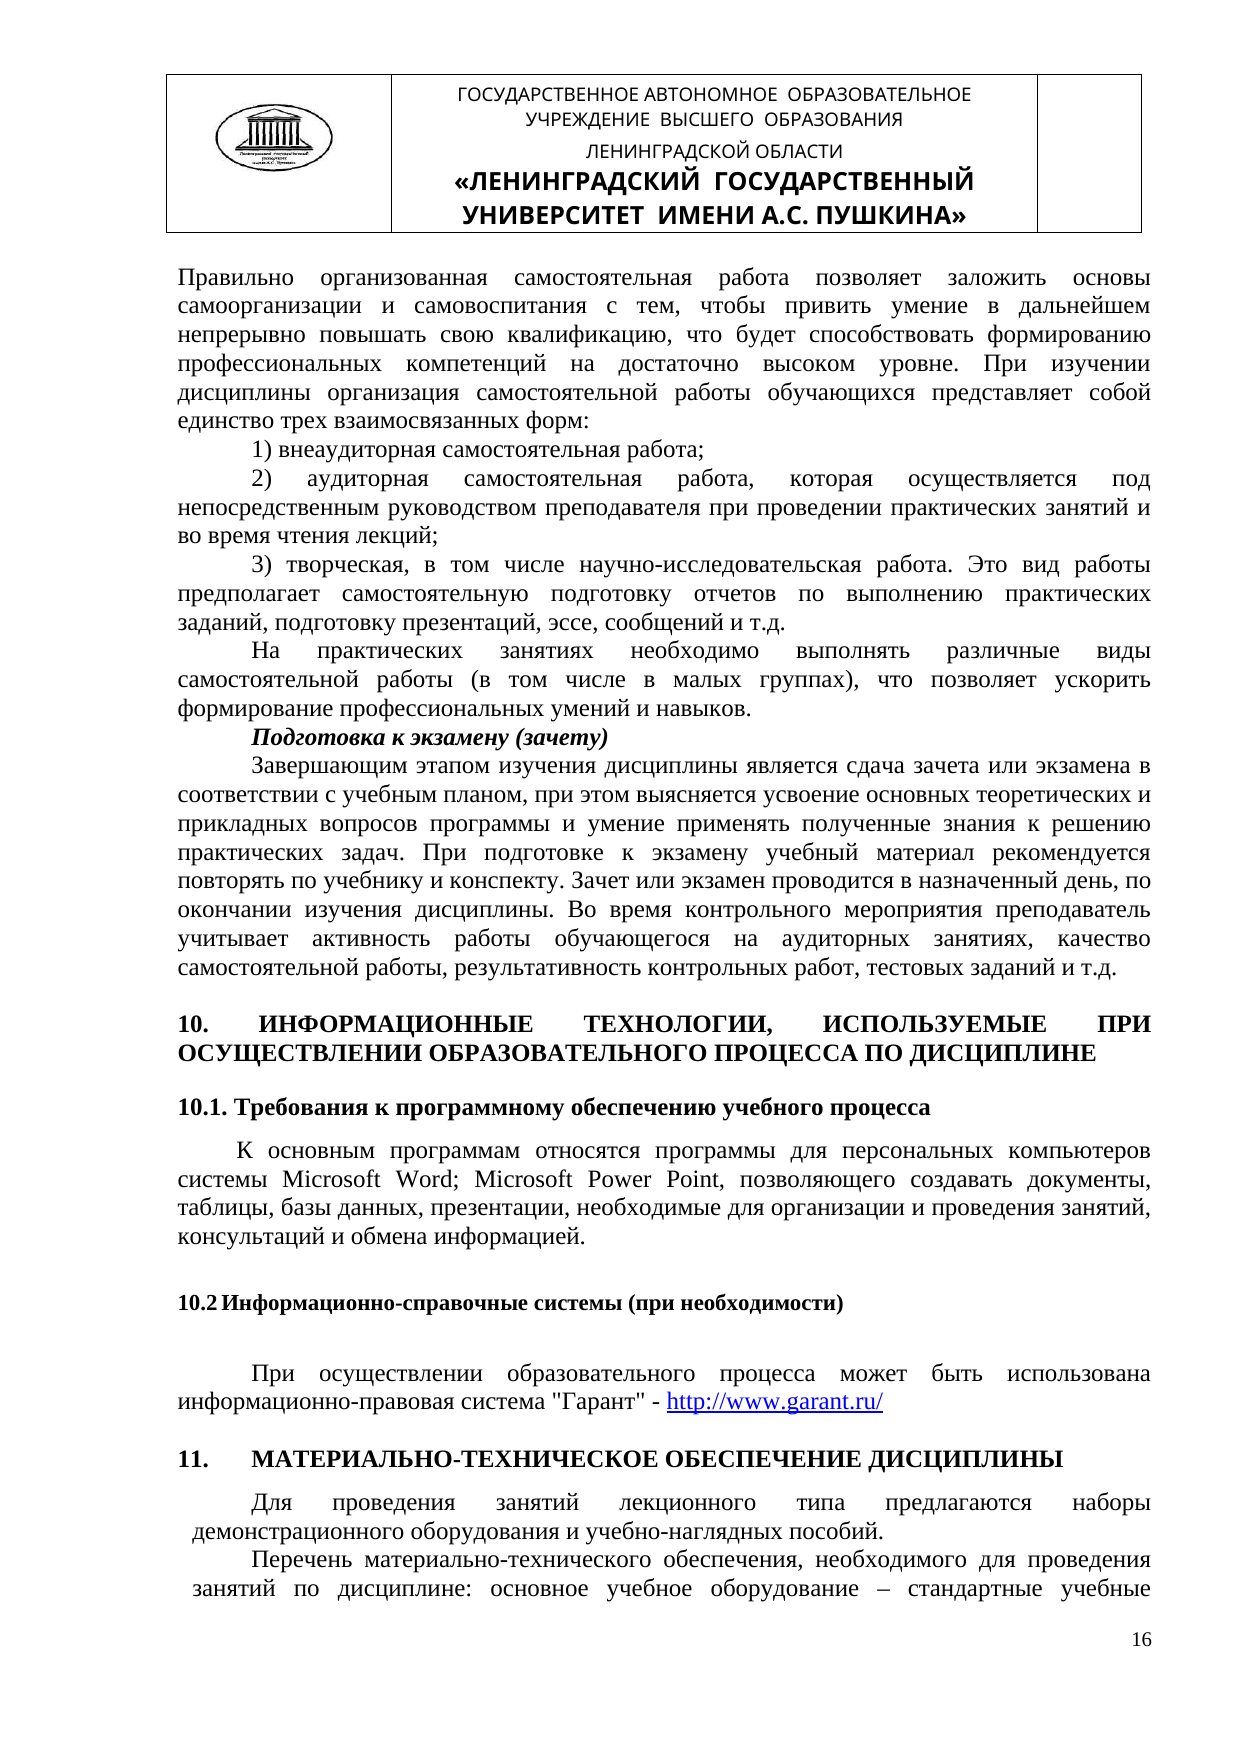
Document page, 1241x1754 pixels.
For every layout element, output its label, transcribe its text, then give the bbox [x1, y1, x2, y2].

text 2) аудиторная самостоятельная работа, которая осуществляется под непосредственным руководством преподавателя при проведении практических занятий и во время чтения лекций; [177, 463, 1152, 549]
text При осуществлении образовательного процесса может быть использована информационно-правовая система "Гарант" - http://www.garant.ru/ [177, 1358, 1152, 1415]
text На практических занятиях необходимо выполнять различные виды самостоятельной работы (в том числе в малых группах), что позволяет ускорить формирование профессиональных умений и навыков. [177, 636, 1152, 722]
text 3) творческая, в том числе научно-исследовательская работа. Это вид работы предполагает самостоятельную подготовку отчетов по выполнению практических заданий, подготовку презентаций, эссе, сообщений и т.д. [177, 549, 1152, 636]
list МАТЕРИАЛЬНО-ТЕХНИЧЕСКОЕ ОБЕСПЕЧЕНИЕ ДИСЦИПЛИНЫ [177, 1444, 1152, 1473]
picture [187, 75, 371, 202]
text Завершающим этапом изучения дисциплины является сдача зачета или экзамена в соответствии с учебным планом, при этом выясняется усвоение основных теоретических и прикладных вопросов программы и умение применять полученные знания к решению практических задач. При подготовке к экзамену учебный материал рекомендуется повторять по учебнику и конспекту. Зачет или экзамен проводится в назначенный день, по окончании изучения дисциплины. Во время контрольного мероприятия преподаватель учитывает активность работы обучающегося на аудиторных занятиях, качество самостоятельной работы, результативность контрольных работ, тестовых заданий и т.д. [177, 751, 1152, 981]
text Для проведения занятий лекционного типа предлагаются наборы демонстрационного оборудования и учебно-наглядных пособий. [192, 1487, 1152, 1544]
list 10. ИНФОРМАЦИОННЫЕ ТЕХНОЛОГИИ, ИСПОЛЬЗУЕМЫЕ ПРИ ОСУЩЕСТВЛЕНИИ ОБРАЗОВАТЕЛЬНОГО ПРОЦЕССА ПО ДИСЦИПЛИНЕ [177, 1009, 1152, 1067]
text К основным программам относятся программы для персональных компьютеров системы Microsoft Word; Microsoft Power Point, позволяющего создавать документы, таблицы, базы данных, презентации, необходимые для организации и проведения занятий, консультаций и обмена информацией. [177, 1135, 1152, 1250]
list 10.1. Требования к программному обеспечению учебного процесса [177, 1092, 1152, 1121]
list Информационно-справочные системы (при необходимости) [177, 1289, 1152, 1316]
text Подготовка к экзамену (зачету) [177, 722, 1152, 751]
text 1) внеаудиторная самостоятельная работа; [177, 434, 1152, 463]
